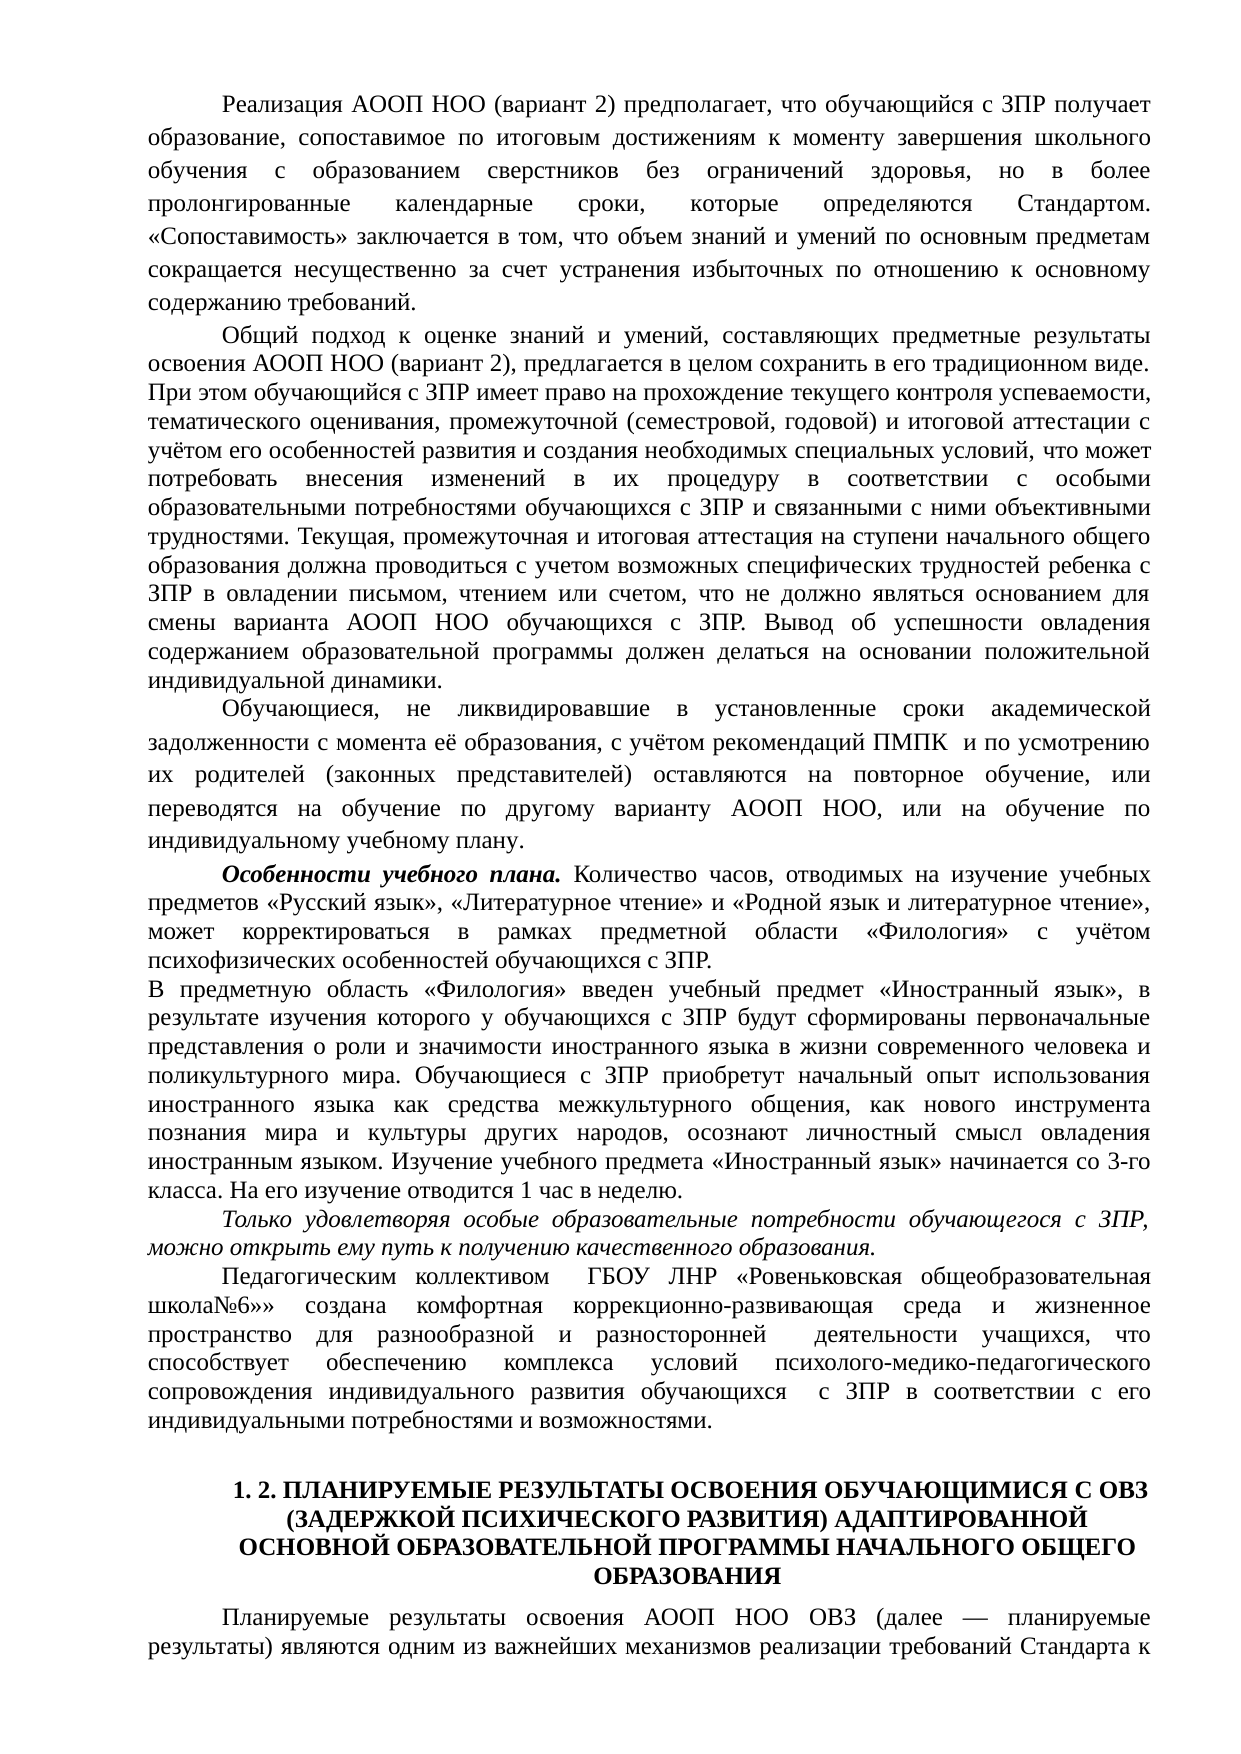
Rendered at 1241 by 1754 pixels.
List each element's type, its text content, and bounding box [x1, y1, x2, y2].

text В предметную область «Филология» введен учебный предмет «Иностранный язык», в результате изучения которого у обучающихся с ЗПР будут сформированы первоначальные представления о роли и значимости иностранного языка в жизни современного человека и поликультурного мира. Обучающиеся с ЗПР приобретут начальный опыт использования иностранного языка как средства межкультурного общения, как нового инструмента познания мира и культуры других народов, осознают личностный смысл овладения иностранным языком. Изучение учебного предмета «Иностранный язык» начинается со 3-го класса. На его изучение отводится 1 час в неделю. [148, 974, 1152, 1204]
text Реализация АООП НОО (вариант 2) предполагает, что обучающийся с ЗПР получает образование, сопоставимое по итоговым достижениям к моменту завершения школьного обучения с образованием сверстников без ограничений здоровья, но в более пролонгированные календарные сроки, которые определяются Стандартом. «Сопоставимость» заключается в том, что объем знаний и умений по основным предметам сокращается несущественно за счет устранения избыточных по отношению к основному содержанию требований. [148, 89, 1152, 316]
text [148, 1602, 1152, 1660]
text Общий подход к оценке знаний и умений, составляющих предметные результаты освоения АООП НОО (вариант 2), предлагается в целом сохранить в его традиционном виде. При этом обучающийся с ЗПР имеет право на прохождение текущего контроля успеваемости, тематического оценивания, промежуточной (семестровой, годовой) и итоговой аттестации с учётом его особенностей развития и создания необходимых специальных условий, что может потребовать внесения изменений в их процедуру в соответствии с особыми образовательными потребностями обучающихся с ЗПР и связанными с ними объективными трудностями. Текущая, промежуточная и итоговая аттестация на ступени начального общего образования должна проводиться с учетом возможных специфических трудностей ребенка с ЗПР в овладении письмом, чтением или счетом, что не должно являться основанием для смены варианта АООП НОО обучающихся с ЗПР. Вывод об успешности овладения содержанием образовательной программы должен делаться на основании положительной индивидуальной динамики. [148, 320, 1152, 693]
text Только удовлетворяя особые образовательные потребности обучающегося с ЗПР, можно открыть ему путь к получению качественного образования. [148, 1204, 1152, 1261]
text Особенности учебного плана. Количество часов, отводимых на изучение учебных предметов «Русский язык», «Литературное чтение» и «Родной язык и литературное чтение», может корректироваться в рамках предметной области «Филология» с учётом психофизических особенностей обучающихся с ЗПР. [148, 859, 1152, 974]
text Педагогическим коллективом ГБОУ ЛНР «Ровеньковская общеобразовательная школа№6»» создана комфортная коррекционно-развивающая среда и жизненное пространство для разнообразной и разносторонней деятельности учащихся, что способствует обеспечению комплекса условий психолого-медико-педагогического сопровождения индивидуального развития обучающихся с ЗПР в соответствии с его индивидуальными потребностями и возможностями. [148, 1261, 1152, 1434]
list 1. 2. ПЛАНИРУЕМЫЕ РЕЗУЛЬТАТЫ ОСВОЕНИЯ ОБУЧАЮЩИМИСЯ С ОВЗ (ЗАДЕРЖКОЙ ПСИХИЧЕСКОГО РАЗВИТИЯ) АДАПТИРОВАННОЙ ОСНОВНОЙ ОБРАЗОВАТЕЛЬНОЙ ПРОГРАММЫ НАЧАЛЬНОГО ОБЩЕГО ОБРАЗОВАНИЯ [223, 1475, 1152, 1590]
text Обучающиеся, не ликвидировавшие в установленные сроки академической задолженности с момента её образования, с учётом рекомендаций ПМПК и по усмотрению их родителей (законных представителей) оставляются на повторное обучение, или переводятся на обучение по другому варианту АООП НОО, или на обучение по индивидуальному учебному плану. [148, 693, 1152, 854]
